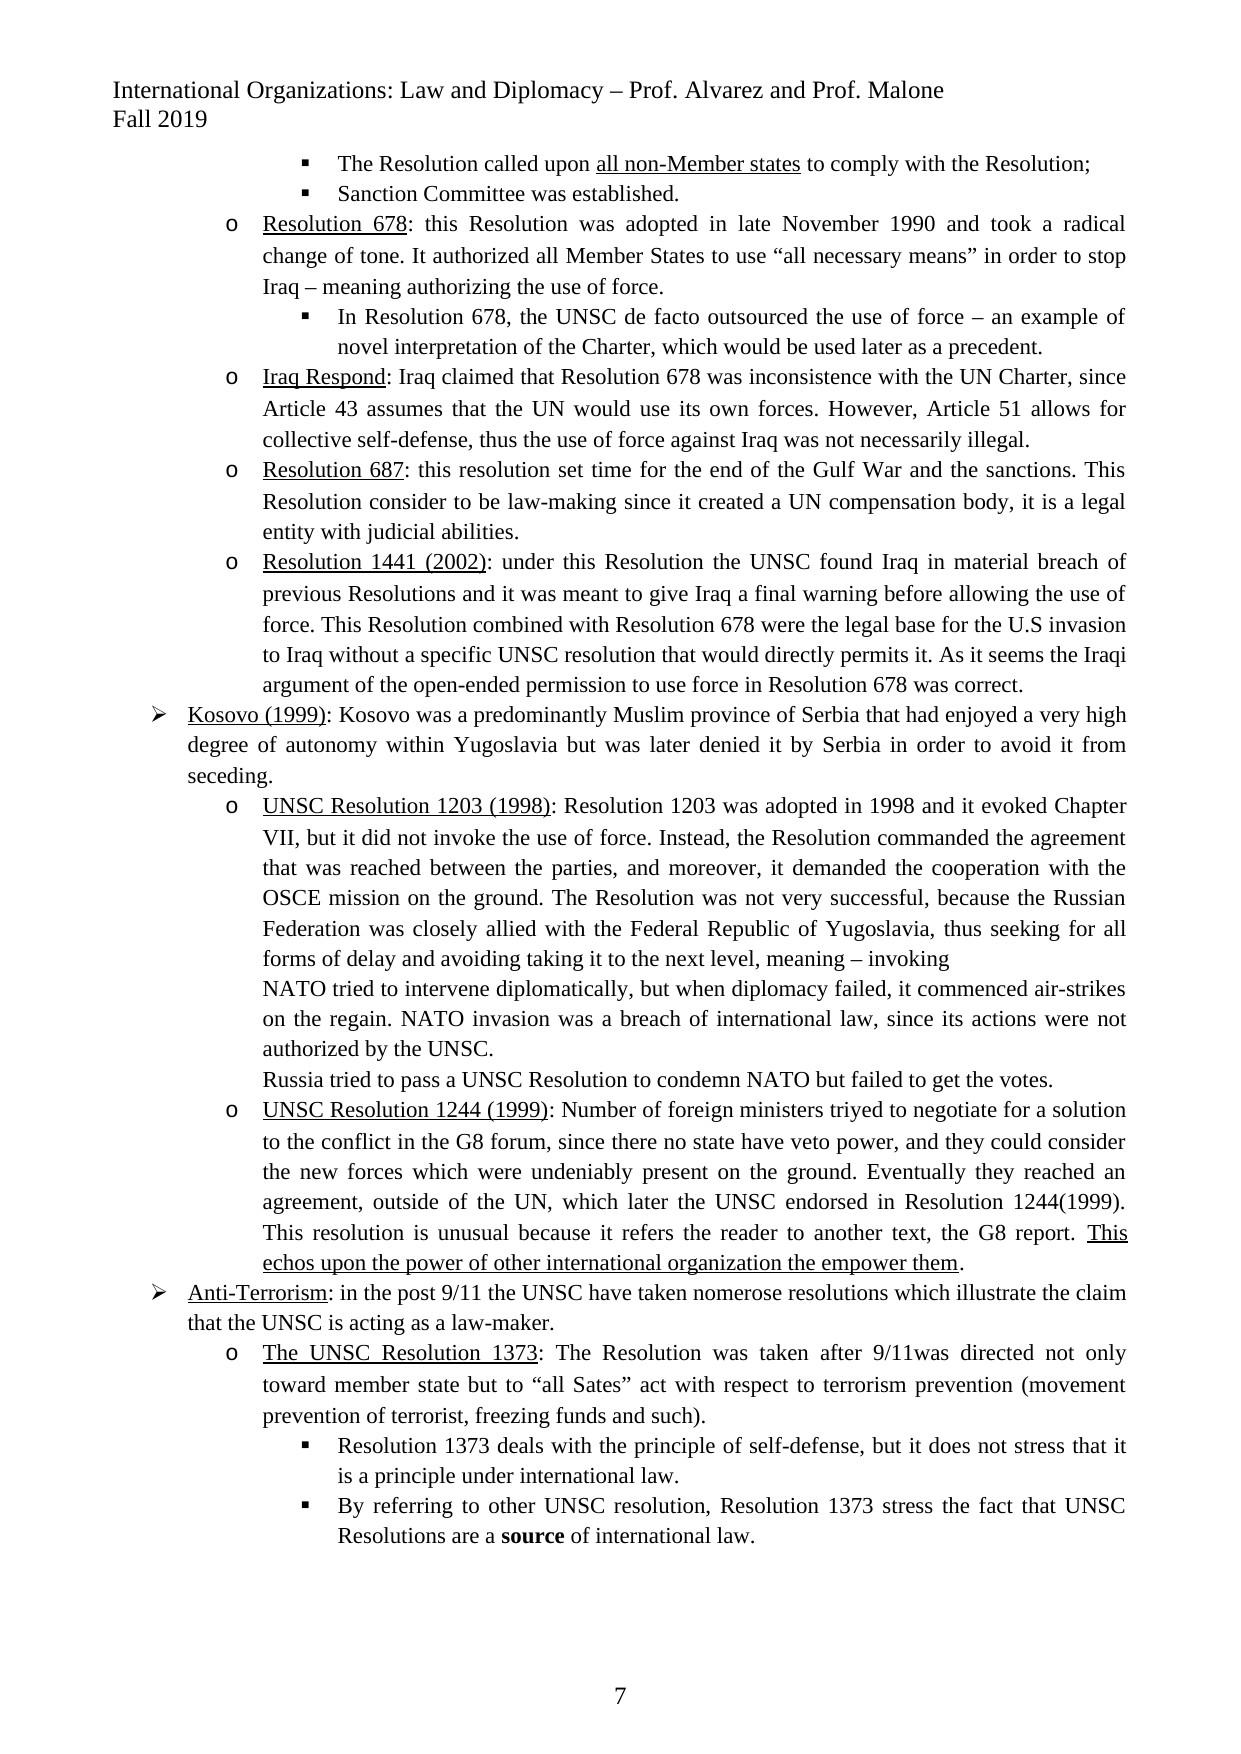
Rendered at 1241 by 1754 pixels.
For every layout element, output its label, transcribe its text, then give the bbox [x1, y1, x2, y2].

list By referring to other UNSC resolution, Resolution 1373 stress the fact that UNSC Resolutions are a source of international law. [300, 1492, 1128, 1549]
list Resolution 1441 (2002): under this Resolution the UNSC found Iraq in material breach of previous Resolutions and it was meant to give Iraq a final warning before allowing the use of force. This Resolution combined with Resolution 678 were the legal base for the U.S invasion to Iraq without a specific UNSC resolution that would directly permits it. As it seems the Iraqi argument of the open-ended permission to use force in Resolution 678 was correct. [225, 548, 1128, 697]
list Resolution 1373 deals with the principle of self-defense, but it does not stress that it is a principle under international law. [300, 1432, 1128, 1488]
list The Resolution called upon all non-Member states to comply with the Resolution; [300, 150, 1128, 176]
list NATO tried to intervene diplomatically, but when diplomacy failed, it commenced air-strikes on the regain. NATO invasion was a breach of international law, since its actions were not authorized by the UNSC. [262, 975, 1128, 1062]
list UNSC Resolution 1244 (1999): Number of foreign ministers triyed to negotiate for a solution to the conflict in the G8 forum, since there no state have veto power, and they could consider the new forces which were undeniably present on the ground. Eventually they reached an agreement, outside of the UN, which later the UNSC endorsed in Resolution 1244(1999). This resolution is unusual because it refers the reader to another text, the G8 report. This echos upon the power of other international organization the empower them. [225, 1096, 1128, 1275]
list Resolution 678: this Resolution was adopted in late November 1990 and took a radical change of tone. It authorized all Member States to use “all necessary means” in order to stop Iraq – meaning authorizing the use of force. [225, 210, 1128, 299]
list Resolution 687: this resolution set time for the end of the Gulf War and the sanctions. This Resolution consider to be law-making since it created a UN compensation body, it is a legal entity with judicial abilities. [225, 456, 1128, 544]
list UNSC Resolution 1203 (1998): Resolution 1203 was adopted in 1998 and it evoked Chapter VII, but it did not invoke the use of force. Instead, the Resolution commanded the agreement that was reached between the parties, and moreover, it demanded the cooperation with the OSCE mission on the ground. The Resolution was not very successful, because the Russian Federation was closely allied with the Federal Republic of Yugoslavia, thus seeking for all forms of delay and avoiding taking it to the next level, meaning – invoking [225, 792, 1128, 971]
list In Resolution 678, the UNSC de facto outsourced the use of force – an example of novel interpretation of the Charter, which would be used later as a precedent. [300, 303, 1128, 359]
list Sanction Committee was established. [300, 180, 1128, 207]
list Kosovo (1999): Kosovo was a predominantly Muslim province of Serbia that had enjoyed a very high degree of autonomy within Yugoslavia but was later denied it by Serbia in order to avoid it from seceding. [150, 701, 1128, 788]
list Russia tried to pass a UNSC Resolution to condemn NATO but failed to get the votes. [262, 1066, 1128, 1092]
list The UNSC Resolution 1373: The Resolution was taken after 9/11was directed not only toward member state but to “all Sates” act with respect to terrorism prevention (movement prevention of terrorist, freezing funds and such). [225, 1339, 1128, 1428]
list Iraq Respond: Iraq claimed that Resolution 678 was inconsistence with the UN Charter, since Article 43 assumes that the UN would use its own forces. However, Article 51 allows for collective self-defense, thus the use of force against Iraq was not necessarily illegal. [225, 363, 1128, 452]
list Anti-Terrorism: in the post 9/11 the UNSC have taken nomerose resolutions which illustrate the claim that the UNSC is acting as a law-maker. [150, 1279, 1128, 1336]
